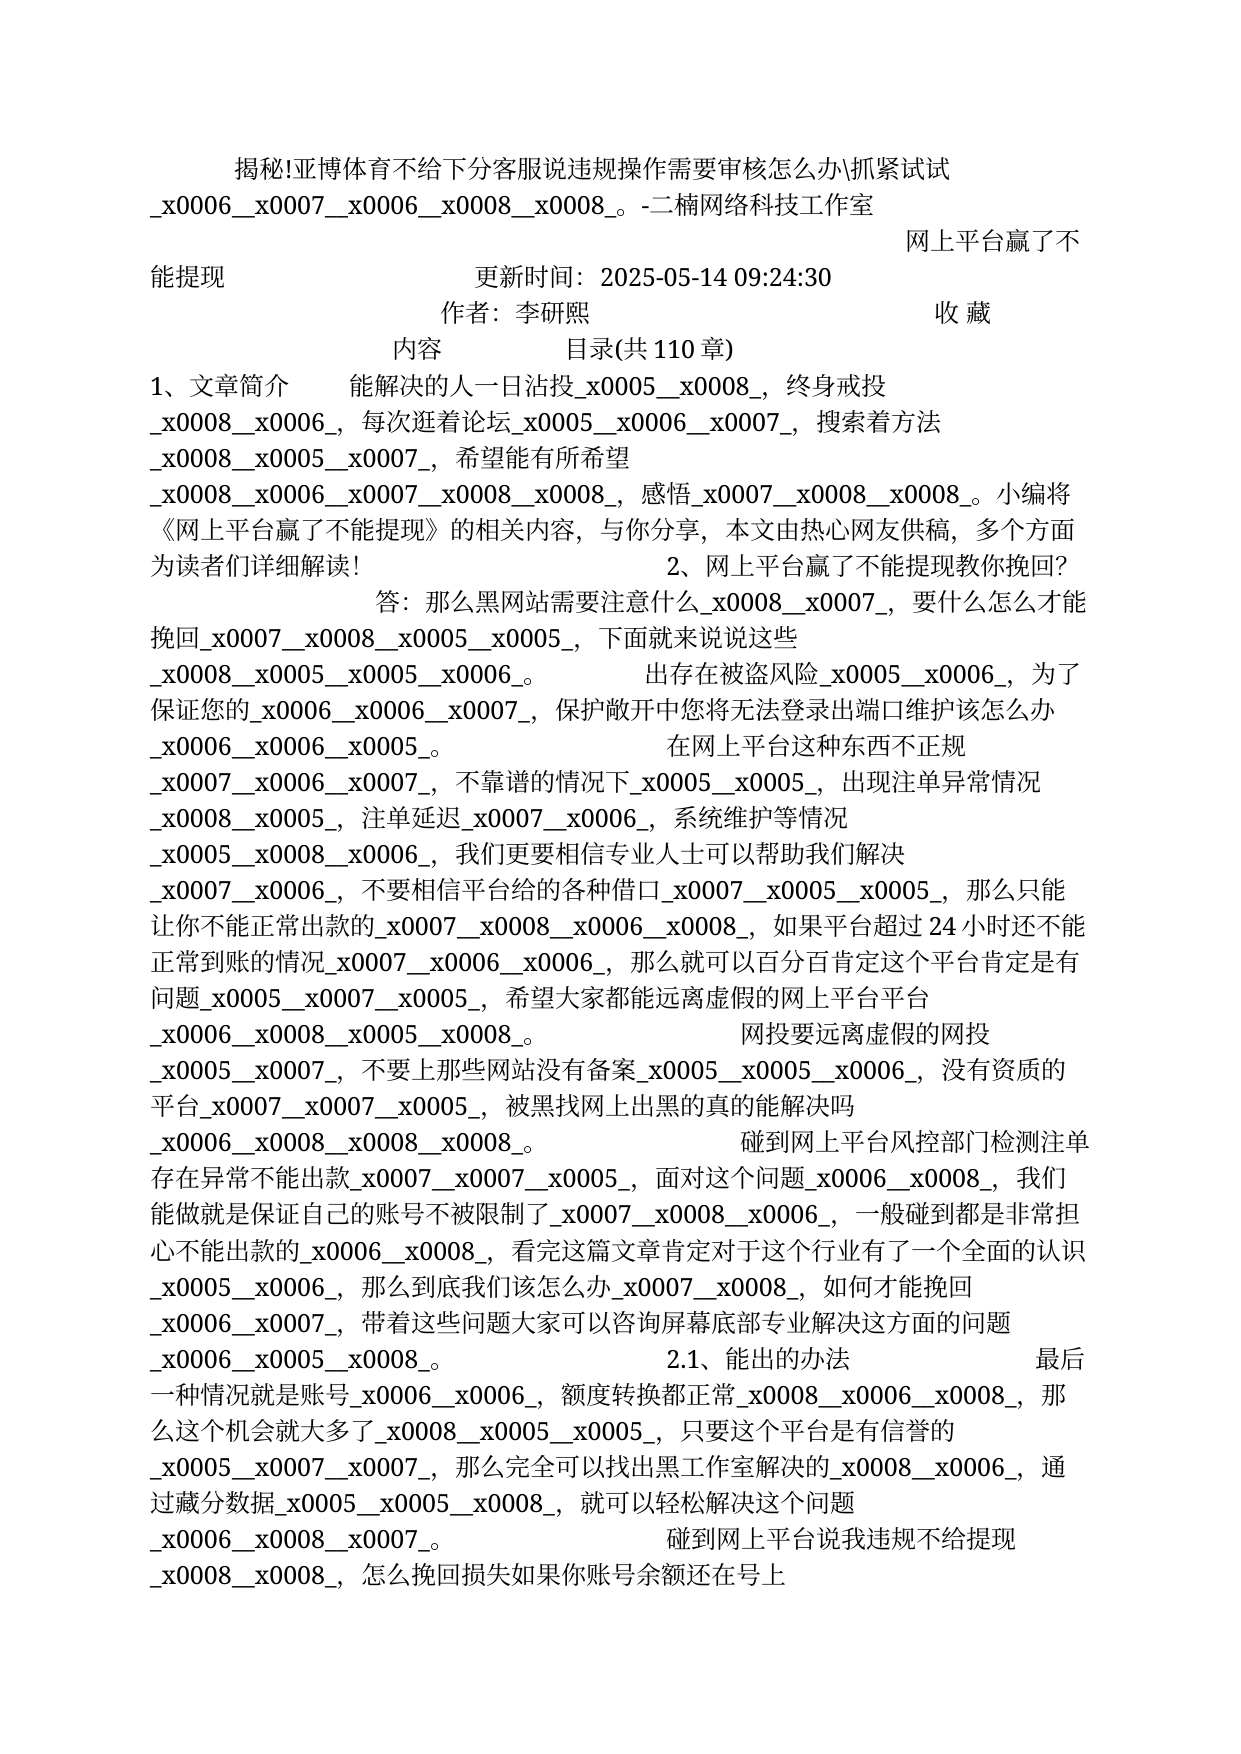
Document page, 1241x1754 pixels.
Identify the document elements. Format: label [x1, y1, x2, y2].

text [150, 150, 1090, 1592]
